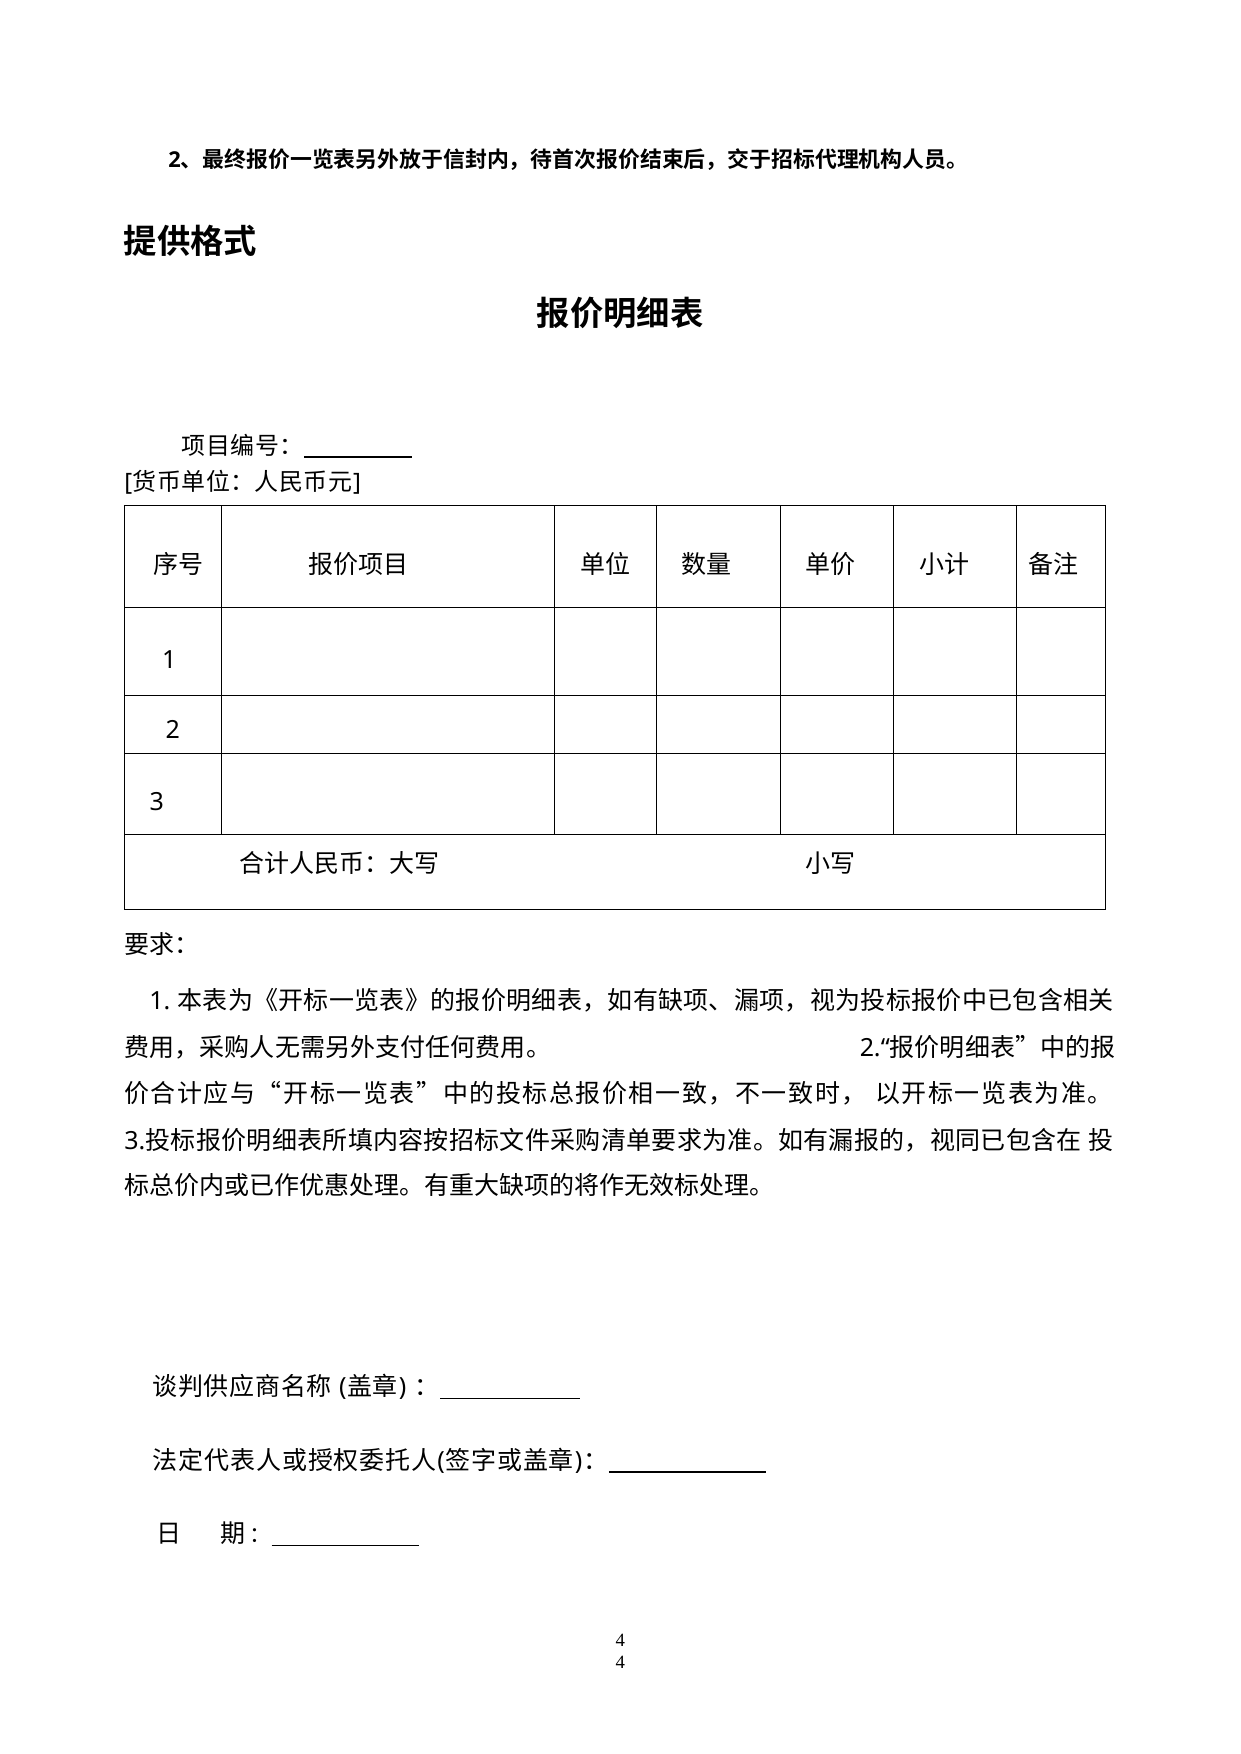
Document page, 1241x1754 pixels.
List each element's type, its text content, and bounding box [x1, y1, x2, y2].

text [货币单位：人民币元] [124, 468, 1116, 496]
table_cell [555, 754, 656, 834]
table_cell 2 [125, 696, 221, 753]
table_header 数量 [657, 506, 780, 606]
table_cell [555, 608, 656, 695]
table_cell 1 [125, 608, 221, 695]
text 2、最终报价一览表另外放于信封内，待首次报价结束后，交于招标代理机构人员。 [124, 142, 1116, 173]
text 报价明细表 [124, 287, 1116, 335]
table_header 备注 [1017, 506, 1105, 606]
table_cell 小写 [555, 835, 1105, 908]
table_header 单价 [781, 506, 893, 606]
table_cell [1017, 608, 1105, 695]
table_cell [222, 754, 554, 834]
table_cell [657, 754, 780, 834]
table_cell [1017, 696, 1105, 753]
table_cell [781, 608, 893, 695]
table_cell [1017, 754, 1105, 834]
text 1. 本表为《开标一览表》的报价明细表，如有缺项、漏项，视为投标报价中已包含相关 费用，采购人无需另外支付任何费用。 2.“报价明细表”中的报价合计应与“开标一览表”中的投标总报价相一致，不一致时， 以开标一览表为准。 3.投标报价明细表所填内容按招标文件采购清单要求为准。如有漏报的，视同已包含在 投标总价内或已作优惠处理。有重大缺项的将作无效标处理。 [124, 969, 1116, 1204]
table_cell [657, 608, 780, 695]
table_header 小计 [894, 506, 1016, 606]
table_cell [894, 754, 1016, 834]
text 法定代表人或授权委托人(签字或盖章)： [124, 1440, 1116, 1476]
table_cell [894, 696, 1016, 753]
table_cell [657, 696, 780, 753]
table_cell [781, 754, 893, 834]
text 提供格式 [124, 214, 1116, 263]
text 项目编号： [182, 432, 1116, 460]
table_cell [222, 608, 554, 695]
table_cell 合计人民币：大写 [125, 835, 554, 908]
text 要求： [124, 916, 1116, 963]
table_cell [894, 608, 1016, 695]
text 谈判供应商名称 (盖章) ： [124, 1367, 1116, 1403]
table_header 单位 [555, 506, 656, 606]
table_header 报价项目 [222, 506, 554, 606]
table_cell [222, 696, 554, 753]
table_cell [555, 696, 656, 753]
table_cell 3 [125, 754, 221, 834]
text 日 期 ： [124, 1514, 1116, 1550]
table_header 序号 [125, 506, 221, 606]
table_cell [781, 696, 893, 753]
